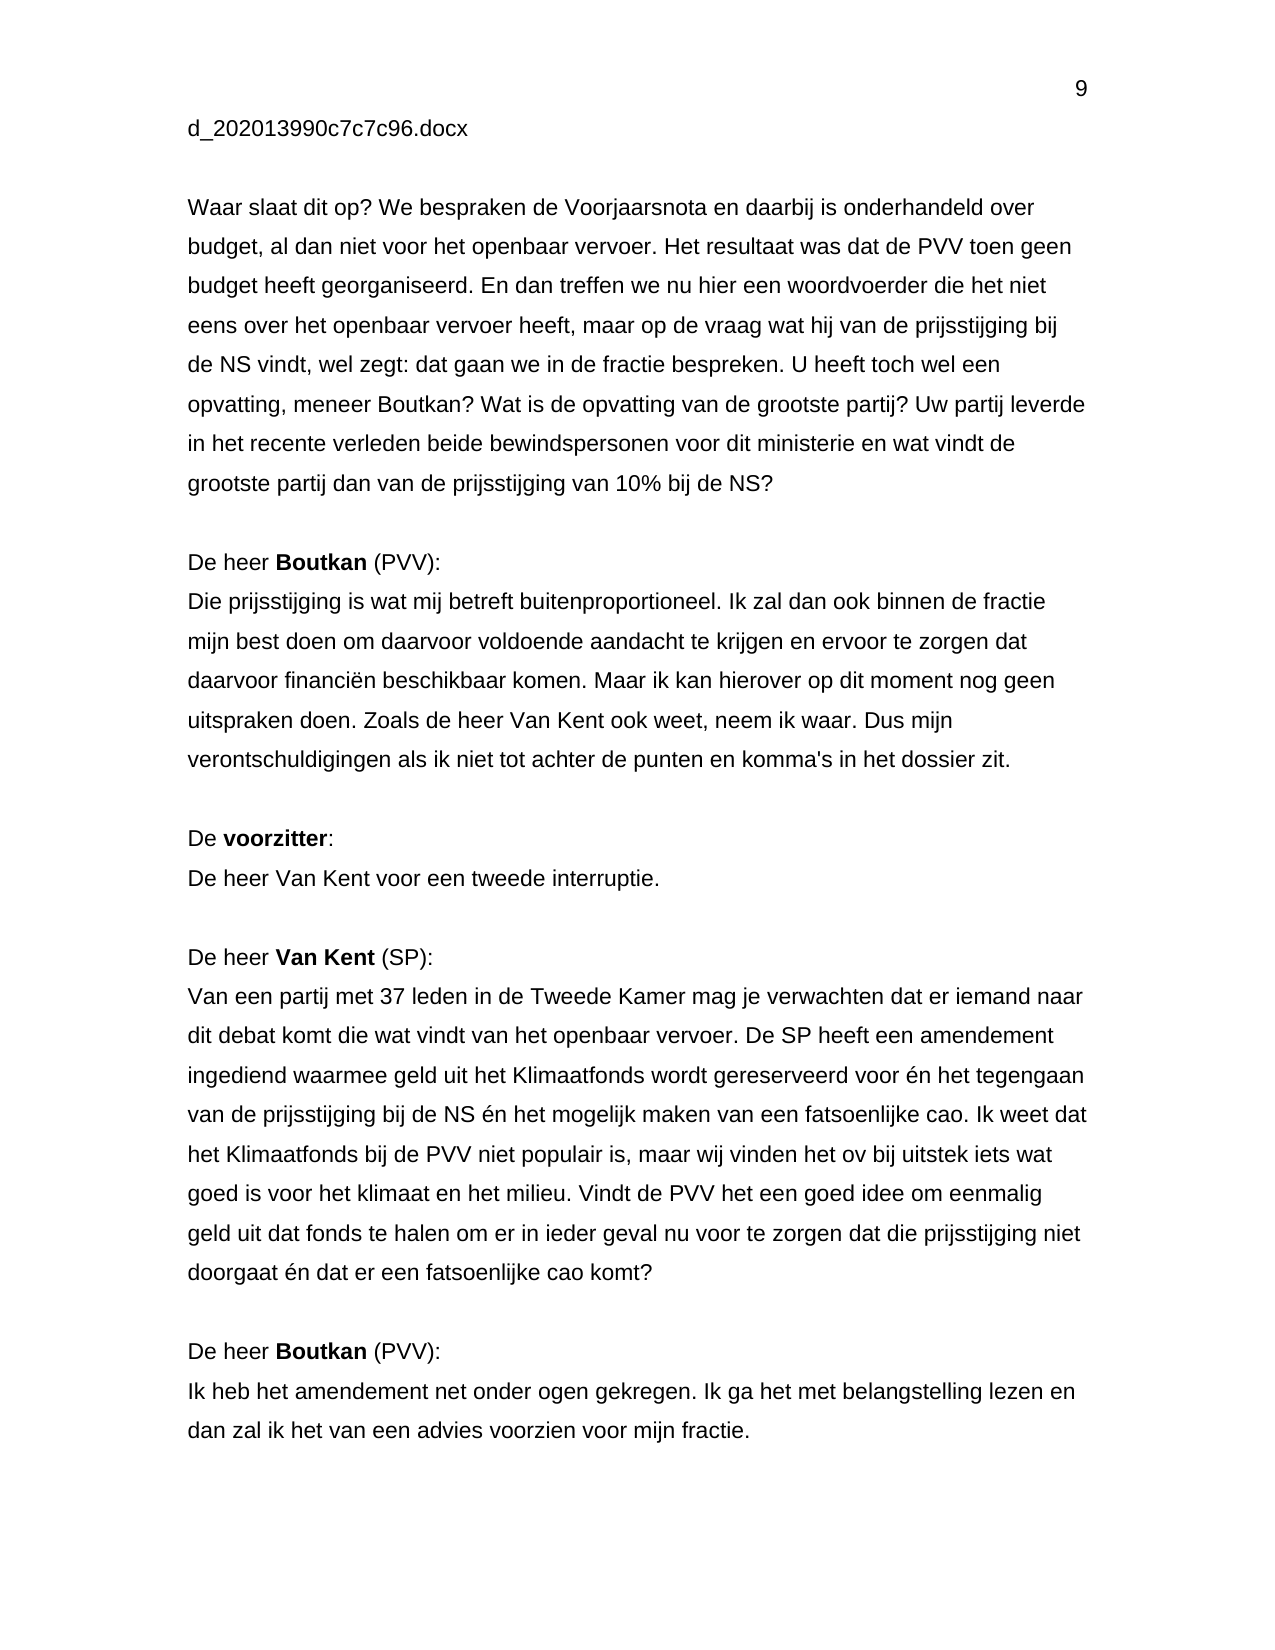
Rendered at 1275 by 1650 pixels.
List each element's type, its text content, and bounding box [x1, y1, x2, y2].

text De voorzitter: [187, 825, 1087, 851]
text Waar slaat dit op? We bespraken de Voorjaarsnota en daarbij is onderhandeld over budget, al dan niet voor het openbaar vervoer. Het resultaat was dat de PVV toen geen budget heeft georganiseerd. En dan treffen we nu hier een woordvoerder die het niet eens over het openbaar vervoer heeft, maar op de vraag wat hij van de prijsstijging bij de NS vindt, wel zegt: dat gaan we in de fractie bespreken. U heeft toch wel een opvatting, meneer Boutkan? Wat is de opvatting van de grootste partij? Uw partij leverde in het recente verleden beide bewindspersonen voor dit ministerie en wat vindt de grootste partij dan van de prijsstijging van 10% bij de NS? [187, 193, 1087, 496]
text De heer Boutkan (PVV): [187, 1338, 1087, 1365]
text Van een partij met 37 leden in de Tweede Kamer mag je verwachten dat er iemand naar dit debat komt die wat vindt van het openbaar vervoer. De SP heeft een amendement ingediend waarmee geld uit het Klimaatfonds wordt gereserveerd voor én het tegengaan van de prijsstijging bij de NS én het mogelijk maken van een fatsoenlijke cao. Ik weet dat het Klimaatfonds bij de PVV niet populair is, maar wij vinden het ov bij uitstek iets wat goed is voor het klimaat en het milieu. Vindt de PVV het een goed idee om eenmalig geld uit dat fonds te halen om er in ieder geval nu voor te zorgen dat die prijsstijging niet doorgaat én dat er een fatsoenlijke cao komt? [187, 983, 1087, 1286]
text De heer Van Kent (SP): [187, 943, 1087, 970]
text De heer Boutkan (PVV): [187, 549, 1087, 575]
text Ik heb het amendement net onder ogen gekregen. Ik ga het met belangstelling lezen en dan zal ik het van een advies voorzien voor mijn fractie. [187, 1378, 1087, 1444]
text De heer Van Kent voor een tweede interruptie. [187, 864, 1087, 891]
text Die prijsstijging is wat mij betreft buitenproportioneel. Ik zal dan ook binnen de fractie mijn best doen om daarvoor voldoende aandacht te krijgen en ervoor te zorgen dat daarvoor financiën beschikbaar komen. Maar ik kan hierover op dit moment nog geen uitspraken doen. Zoals de heer Van Kent ook weet, neem ik waar. Dus mijn verontschuldigingen als ik niet tot achter de punten en komma's in het dossier zit. [187, 588, 1087, 772]
